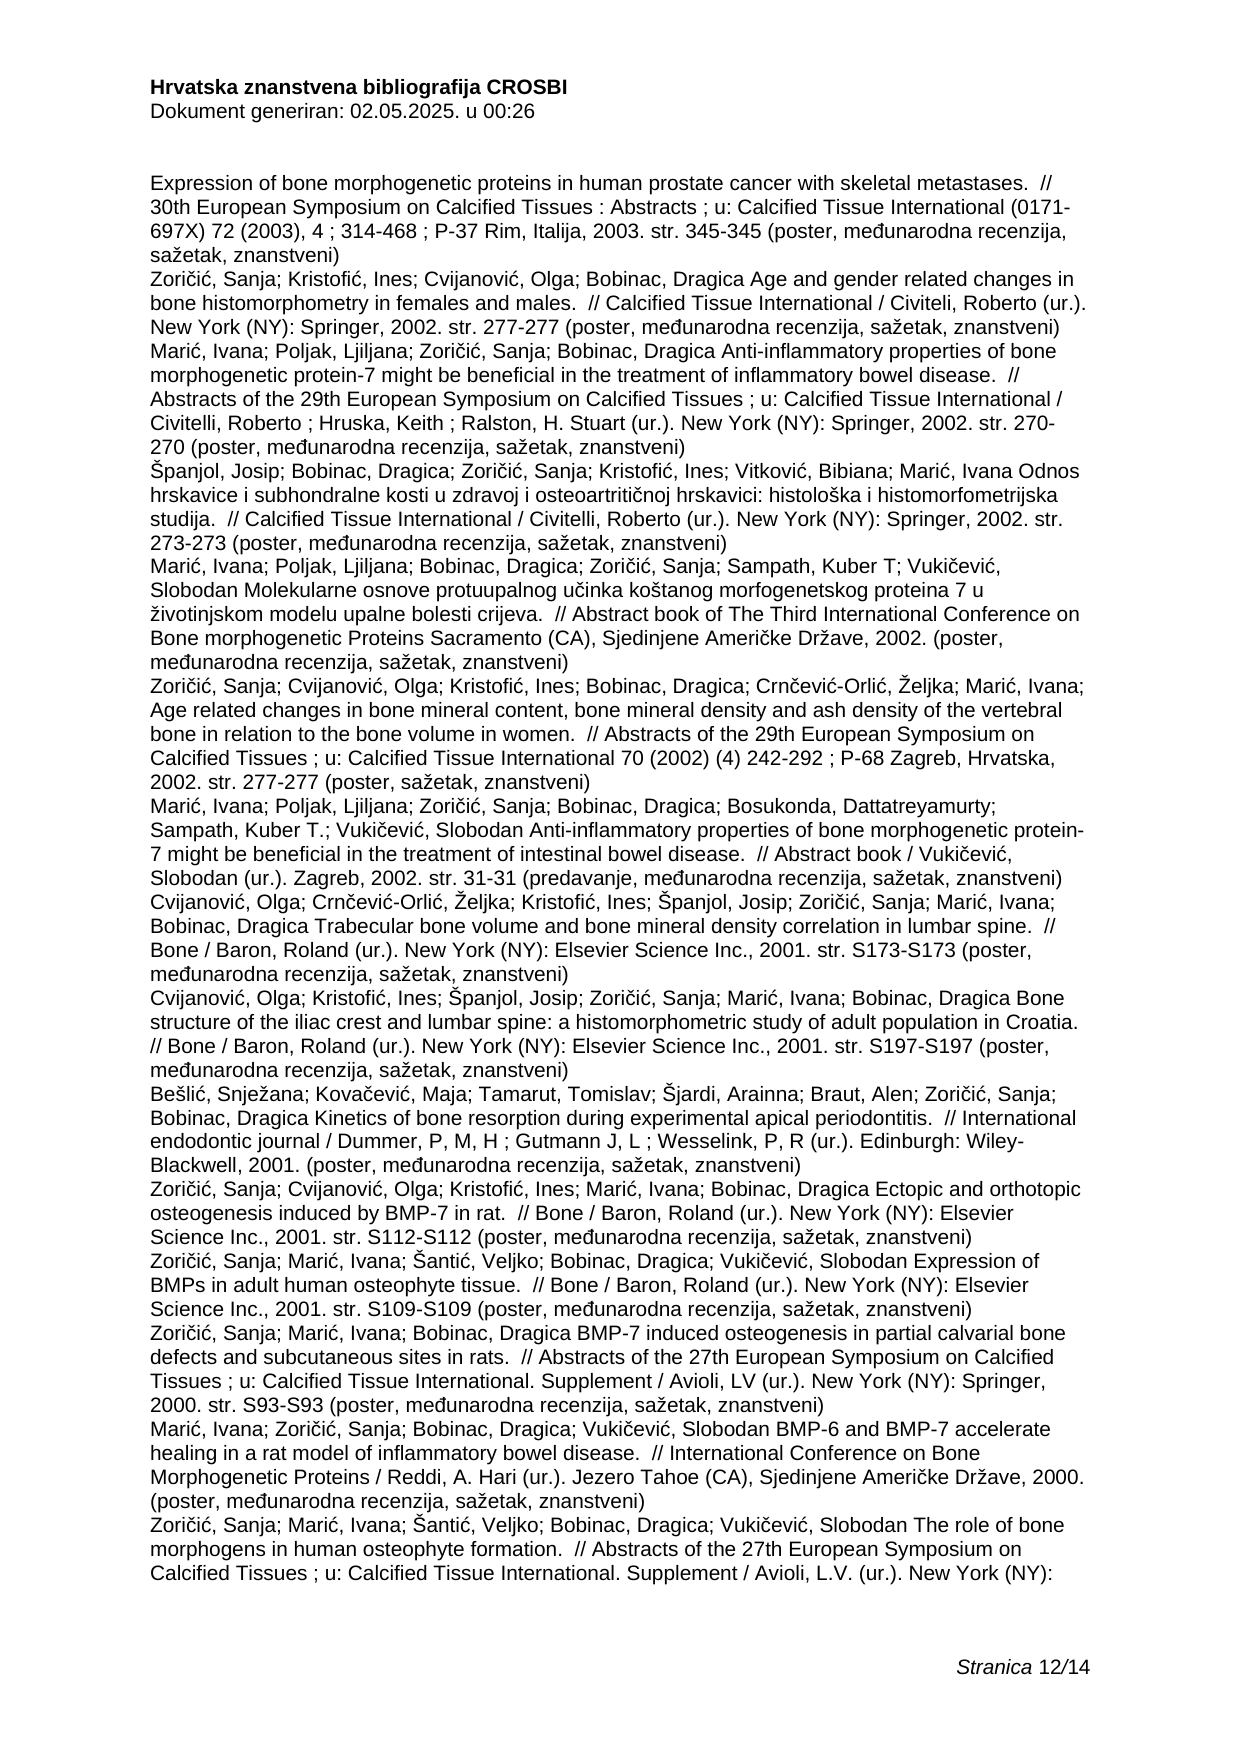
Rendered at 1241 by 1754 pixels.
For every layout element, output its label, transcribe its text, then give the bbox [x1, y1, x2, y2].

text Marić, Ivana; Poljak, Ljiljana; Bobinac, Dragica; Zoričić, Sanja; Sampath, Kuber T; Vukičević, Slobodan [150, 554, 1090, 674]
text Marić, Ivana; Poljak, Ljiljana; Zoričić, Sanja; Bobinac, Dragica; Bosukonda, Dattatreyamurty; Sampath, Kuber T.; Vukičević, Slobodan [150, 794, 1090, 890]
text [150, 1513, 1090, 1584]
text Zoričić, Sanja; Kristofić, Ines; Cvijanović, Olga; Bobinac, Dragica [150, 267, 1090, 339]
text Zoričić, Sanja; Cvijanović, Olga; Kristofić, Ines; Marić, Ivana; Bobinac, Dragica [150, 1177, 1090, 1249]
text Cvijanović, Olga; Crnčević-Orlić, Željka; Kristofić, Ines; Španjol, Josip; Zoričić, Sanja; Marić, Ivana; Bobinac, Dragica [150, 890, 1090, 986]
text Marić, Ivana; Poljak, Ljiljana; Zoričić, Sanja; Bobinac, Dragica [150, 339, 1090, 458]
text Cvijanović, Olga; Kristofić, Ines; Španjol, Josip; Zoričić, Sanja; Marić, Ivana; Bobinac, Dragica [150, 986, 1090, 1081]
text Španjol, Josip; Bobinac, Dragica; Zoričić, Sanja; Kristofić, Ines; Vitković, Bibiana; Marić, Ivana [150, 458, 1090, 554]
text Marić, Ivana; Zoričić, Sanja; Bobinac, Dragica; Vukičević, Slobodan [150, 1417, 1090, 1513]
text Bešlić, Snježana; Kovačević, Maja; Tamarut, Tomislav; Šjardi, Arainna; Braut, Alen; Zoričić, Sanja; Bobinac, Dragica [150, 1081, 1090, 1177]
text Zoričić, Sanja; Marić, Ivana; Šantić, Veljko; Bobinac, Dragica; Vukičević, Slobodan [150, 1249, 1090, 1321]
text Zoričić, Sanja; Cvijanović, Olga; Kristofić, Ines; Bobinac, Dragica; Crnčević-Orlić, Željka; Marić, Ivana; [150, 674, 1090, 794]
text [150, 171, 1090, 267]
text Zoričić, Sanja; Marić, Ivana; Bobinac, Dragica [150, 1321, 1090, 1417]
